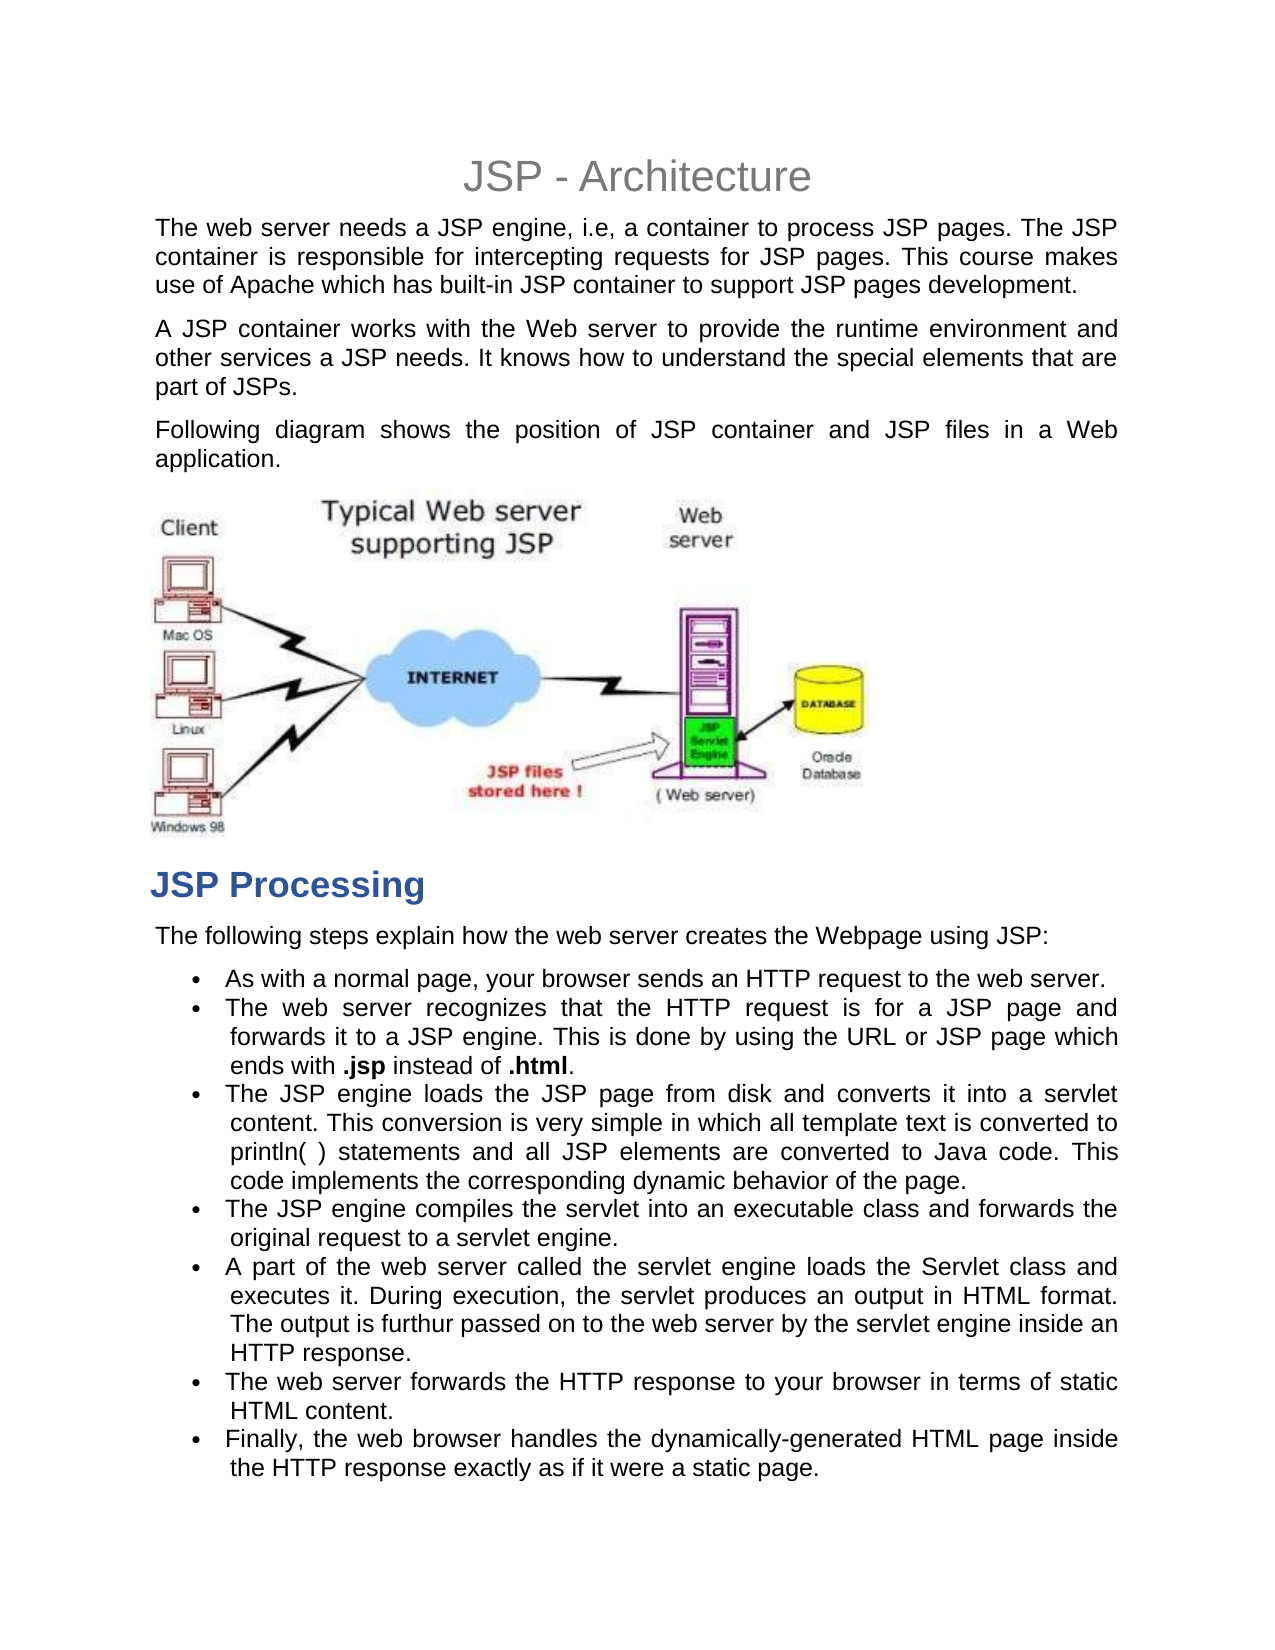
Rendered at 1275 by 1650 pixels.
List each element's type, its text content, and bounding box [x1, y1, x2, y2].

text A JSP container works with the Web server to provide the runtime environment and other services a JSP needs. It knows how to understand the special elements that are part of JSPs. [155, 314, 1120, 400]
picture [150, 487, 869, 844]
text The following steps explain how the web server creates the Webpage using JSP: [155, 921, 1120, 949]
text Following diagram shows the position of JSP container and JSP files in a Web application. [155, 415, 1120, 473]
list The JSP engine compiles the servlet into an executable class and forwards the original request to a servlet engine. [192, 1194, 1120, 1252]
text The web server needs a JSP engine, i.e, a container to process JSP pages. The JSP container is responsible for intercepting requests for JSP pages. This course makes use of Apache which has built-in JSP container to support JSP pages development. [155, 213, 1120, 299]
list The JSP engine loads the JSP page from disk and converts it into a servlet content. This conversion is very simple in which all template text is converted to println( ) statements and all JSP elements are converted to Java code. This code implements the corresponding dynamic behavior of the page. [192, 1079, 1120, 1194]
list Finally, the web browser handles the dynamically-generated HTML page inside the HTTP response exactly as if it were a static page. [192, 1424, 1120, 1482]
subtitle JSP - Architecture [150, 150, 1125, 200]
list The web server forwards the HTTP response to your browser in terms of static HTML content. [192, 1367, 1120, 1424]
list As with a normal page, your browser sends an HTTP request to the web server. [192, 964, 1120, 993]
subtitle JSP Processing [150, 863, 1125, 905]
list The web server recognizes that the HTTP request is for a JSP page and forwards it to a JSP engine. This is done by using the URL or JSP page which ends with .jsp instead of .html. [192, 993, 1120, 1079]
list A part of the web server called the servlet engine loads the Servlet class and executes it. During execution, the servlet produces an output in HTML format. The output is furthur passed on to the web server by the servlet engine inside an HTTP response. [192, 1252, 1120, 1367]
